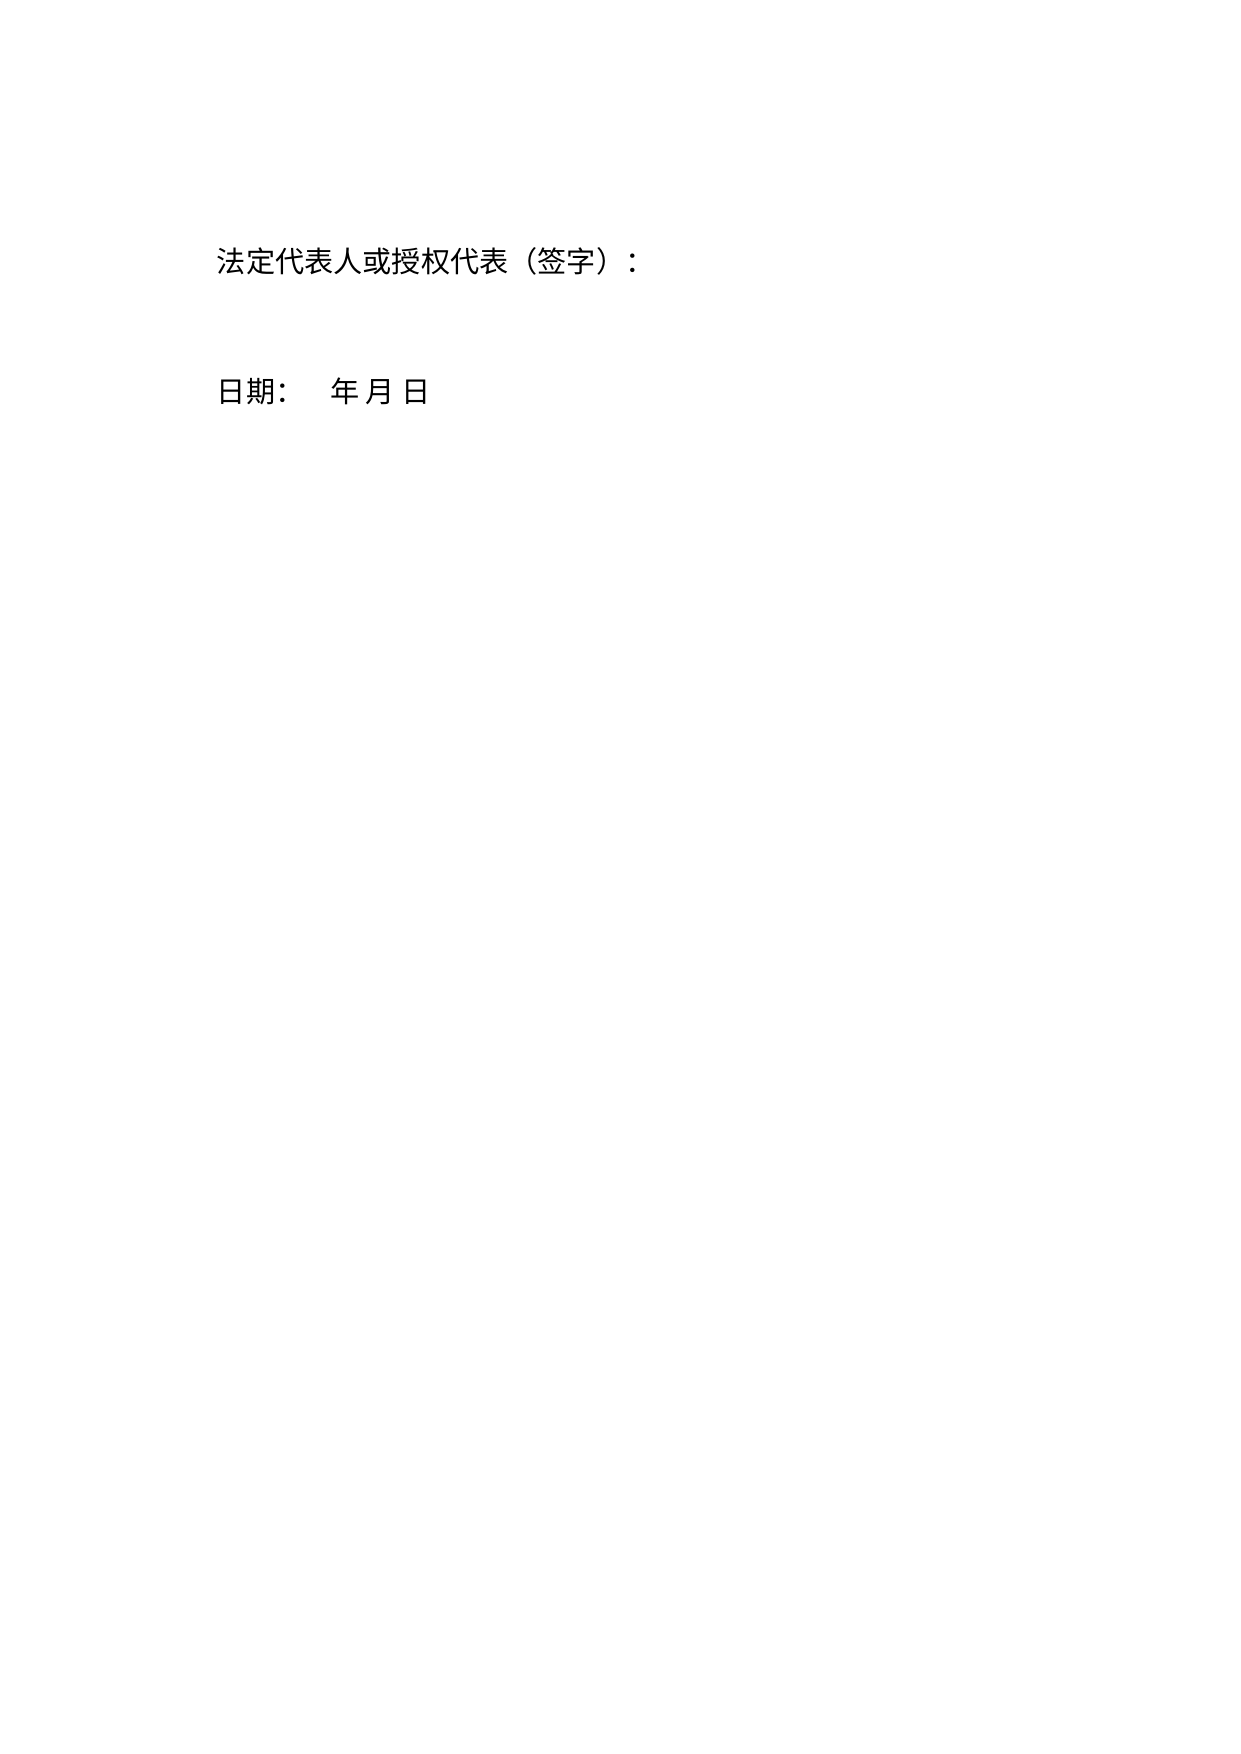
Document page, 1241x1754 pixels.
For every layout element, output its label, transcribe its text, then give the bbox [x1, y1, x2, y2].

text 法定代表人或授权代表（签字）： [187, 227, 1053, 292]
text 日期： 年 月 日 [187, 357, 1053, 422]
